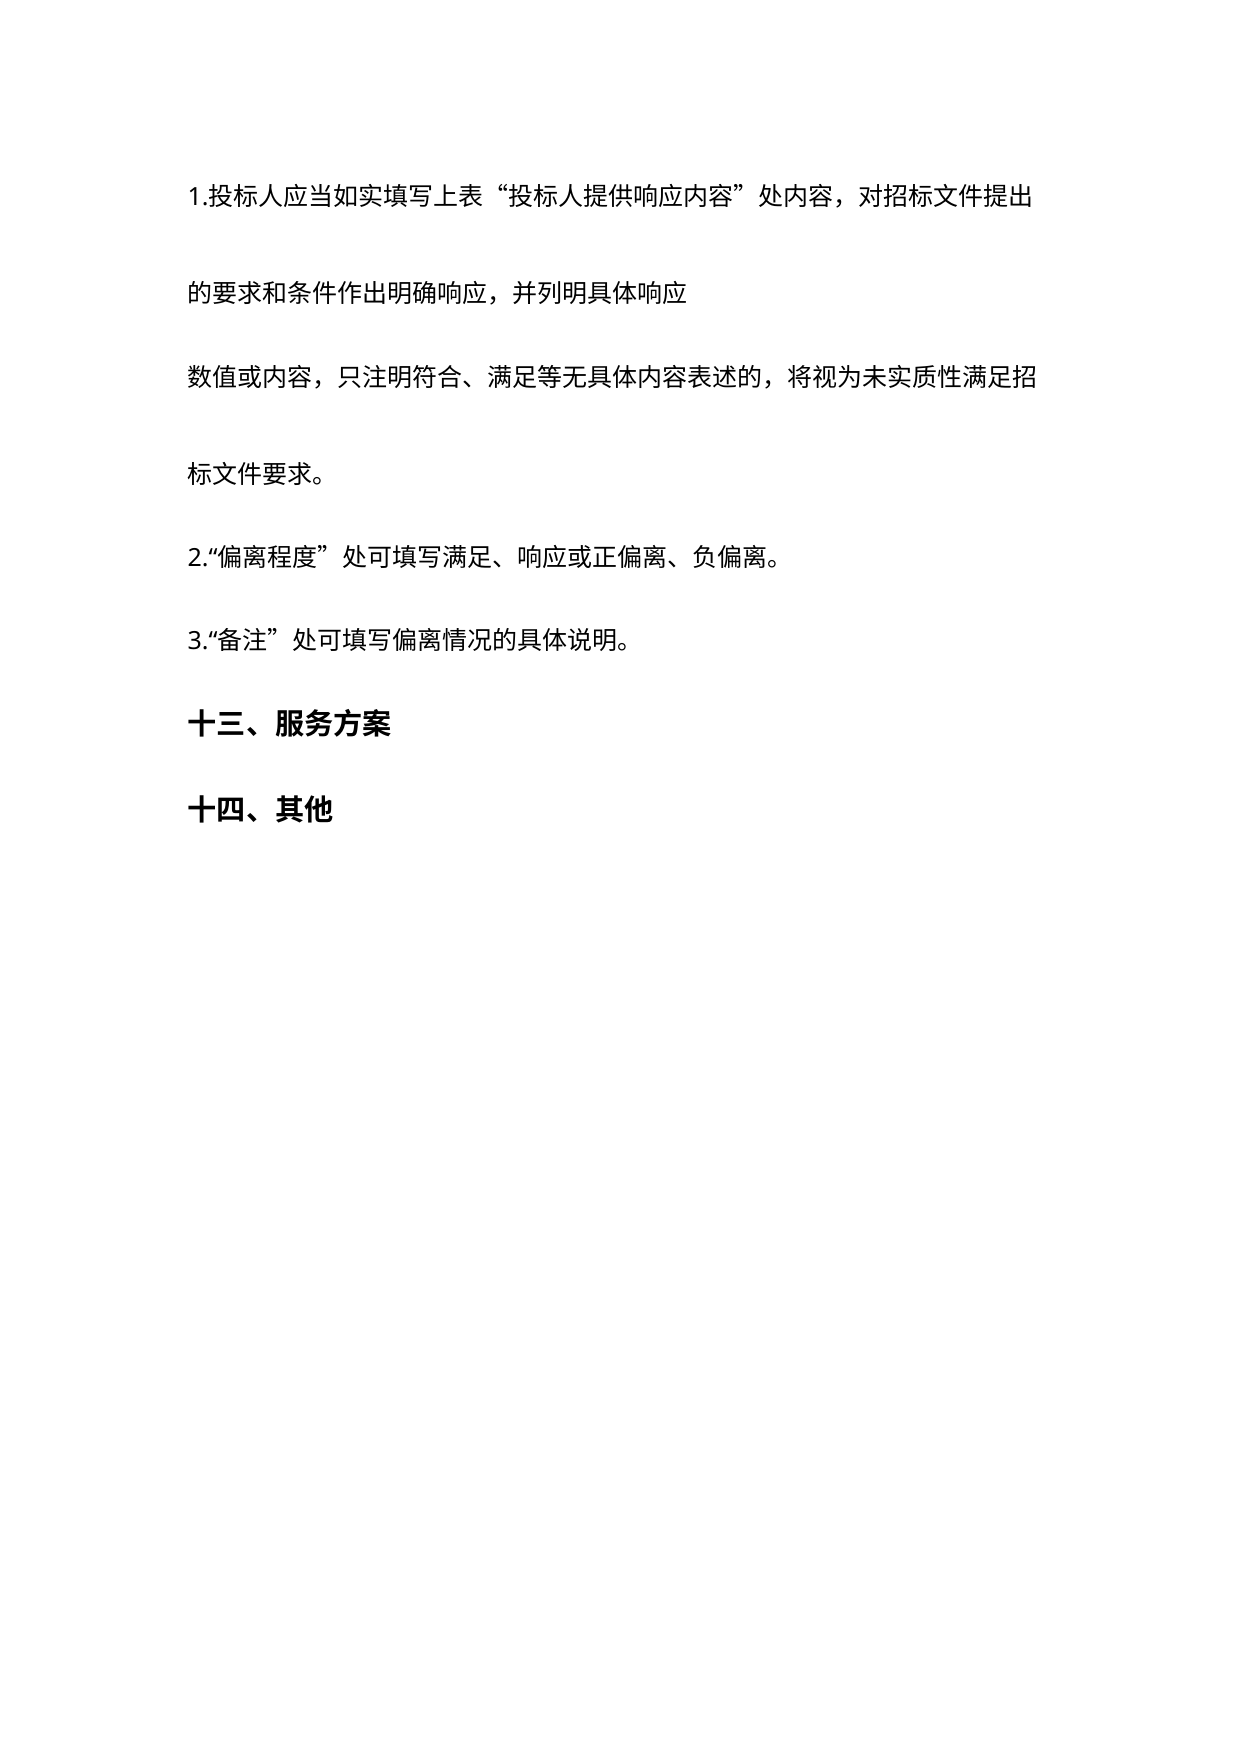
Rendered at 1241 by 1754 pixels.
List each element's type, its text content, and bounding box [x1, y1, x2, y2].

text 数值或内容，只注明符合、满足等无具体内容表述的，将视为未实质性满足招标文件要求。 [187, 343, 1053, 505]
list 十四、其他 [187, 776, 1053, 841]
text 2.“偏离程度”处可填写满足、响应或正偏离、负偏离。 [187, 523, 1053, 588]
list 十三、服务方案 [187, 689, 1053, 754]
text 3.“备注”处可填写偏离情况的具体说明。 [187, 606, 1053, 671]
text 1.投标人应当如实填写上表“投标人提供响应内容”处内容，对招标文件提出的要求和条件作出明确响应，并列明具体响应 [187, 162, 1053, 324]
